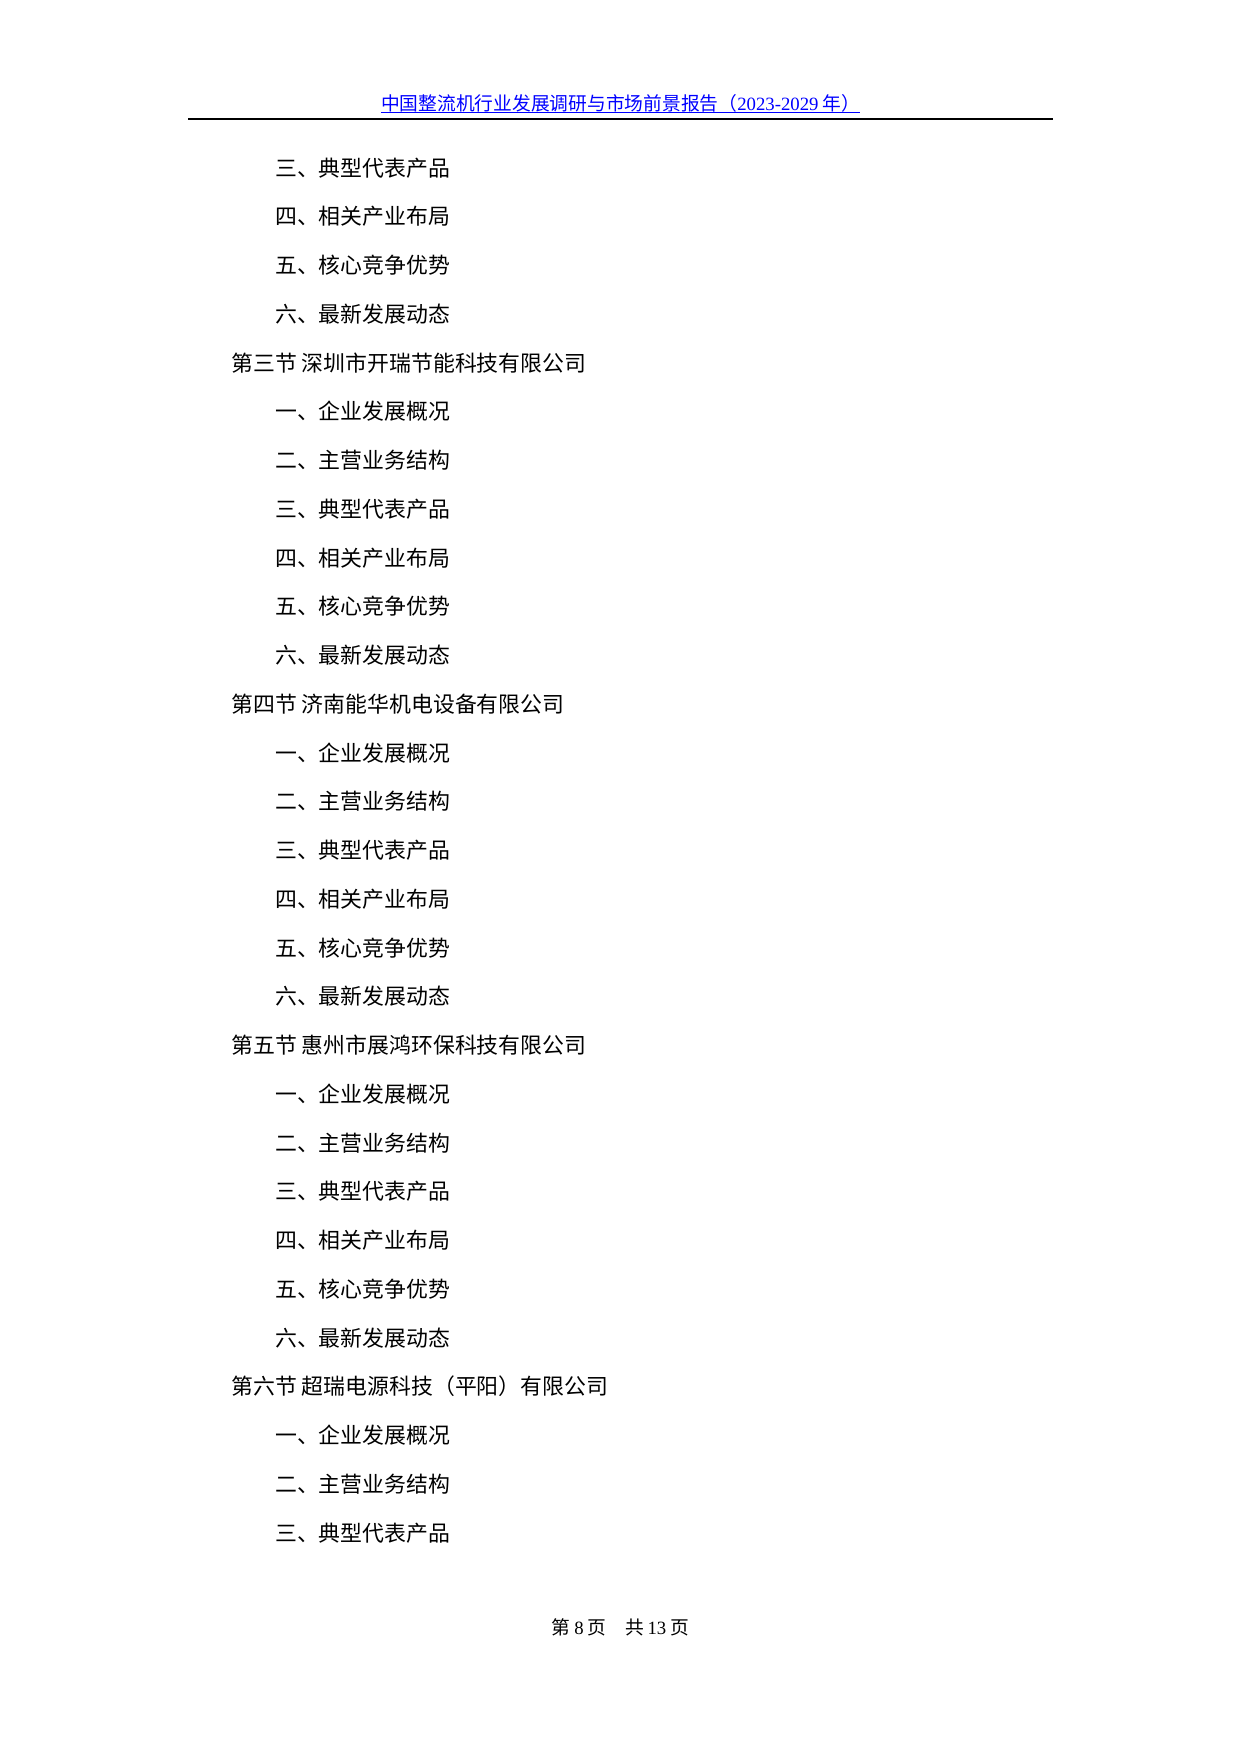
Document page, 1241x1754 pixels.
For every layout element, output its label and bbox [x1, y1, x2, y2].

text [187, 150, 1053, 1548]
